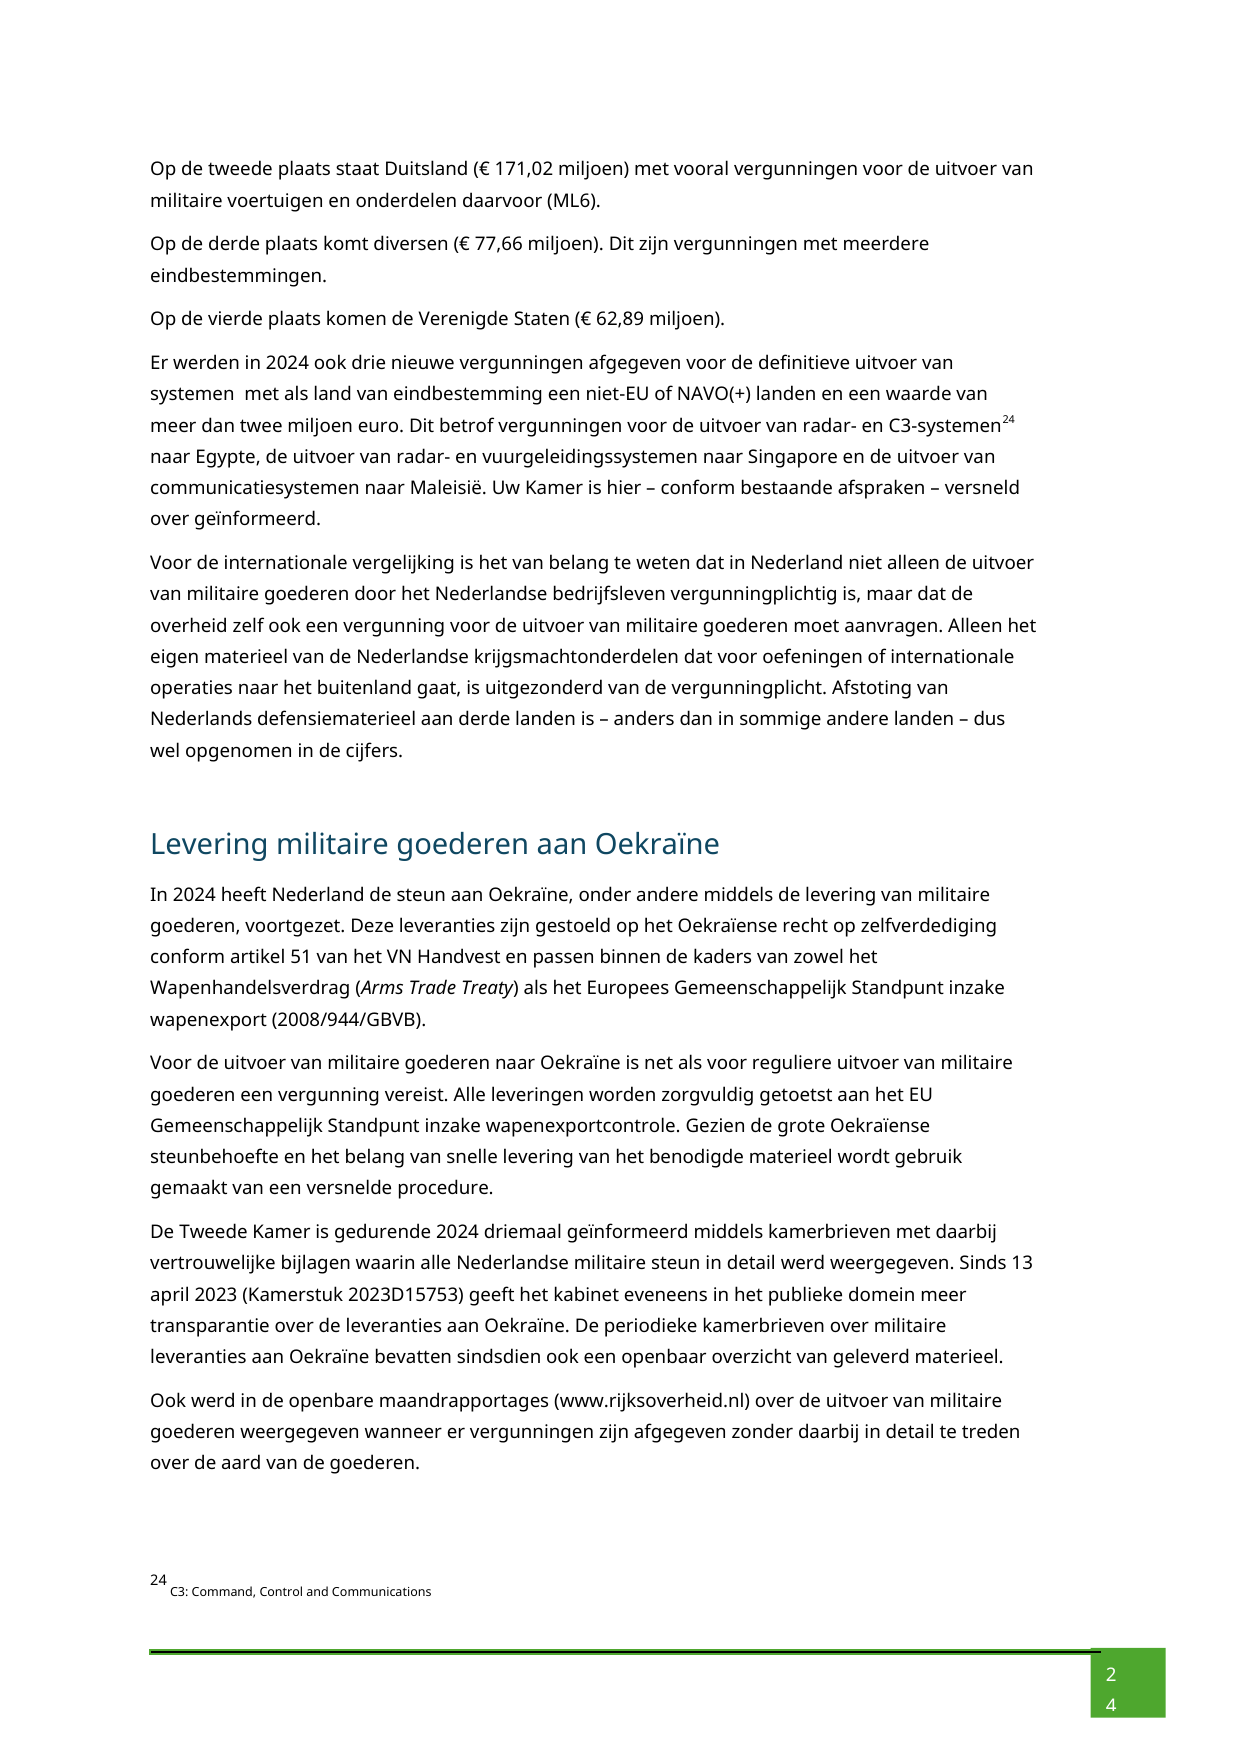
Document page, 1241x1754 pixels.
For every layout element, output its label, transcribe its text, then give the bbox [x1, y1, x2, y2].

text Op de derde plaats komt diversen (€ 77,66 miljoen). Dit zijn vergunningen met meerdere eindbestemmingen. [150, 225, 1038, 287]
text Ook werd in de openbare maandrapportages (www.rijksoverheid.nl) over de uitvoer van militaire goederen weergegeven wanneer er vergunningen zijn afgegeven zonder daarbij in detail te treden over de aard van de goederen. [150, 1381, 1038, 1475]
text Op de vierde plaats komen de Verenigde Staten (€ 62,89 miljoen). [150, 300, 1038, 331]
subtitle Levering militaire goederen aan Oekraïne [150, 823, 1038, 863]
text In 2024 heeft Nederland de steun aan Oekraïne, onder andere middels de levering van militaire goederen, voortgezet. Deze leveranties zijn gestoeld op het Oekraïense recht op zelfverdediging conform artikel 51 van het VN Handvest en passen binnen de kaders van zowel het Wapenhandelsverdrag (Arms Trade Treaty) als het Europees Gemeenschappelijk Standpunt inzake wapenexport (2008/944/GBVB). [150, 875, 1038, 1031]
text Op de tweede plaats staat Duitsland (€ 171,02 miljoen) met vooral vergunningen voor de uitvoer van militaire voertuigen en onderdelen daarvoor (ML6). [150, 150, 1038, 212]
text De Tweede Kamer is gedurende 2024 driemaal geïnformeerd middels kamerbrieven met daarbij vertrouwelijke bijlagen waarin alle Nederlandse militaire steun in detail werd weergegeven. Sinds 13 april 2023 (Kamerstuk 2023D15753) geeft het kabinet eveneens in het publieke domein meer transparantie over de leveranties aan Oekraïne. De periodieke kamerbrieven over militaire leveranties aan Oekraïne bevatten sindsdien ook een openbaar overzicht van geleverd materieel. [150, 1213, 1038, 1369]
text Er werden in 2024 ook drie nieuwe vergunningen afgegeven voor de definitieve uitvoer van systemen met als land van eindbestemming een niet-EU of NAVO(+) landen en een waarde van meer dan twee miljoen euro. Dit betrof vergunningen voor de uitvoer van radar- en C3-systemen naar Egypte, de uitvoer van radar- en vuurgeleidingssystemen naar Singapore en de uitvoer van communicatiesystemen naar Maleisië. Uw Kamer is hier – conform bestaande afspraken – versneld over geïnformeerd. [150, 344, 1038, 531]
text Voor de uitvoer van militaire goederen naar Oekraïne is net als voor reguliere uitvoer van militaire goederen een vergunning vereist. Alle leveringen worden zorgvuldig getoetst aan het EU Gemeenschappelijk Standpunt inzake wapenexportcontrole. Gezien de grote Oekraïense steunbehoefte en het belang van snelle levering van het benodigde materieel wordt gebruik gemaakt van een versnelde procedure. [150, 1044, 1038, 1200]
text Voor de internationale vergelijking is het van belang te weten dat in Nederland niet alleen de uitvoer van militaire goederen door het Nederlandse bedrijfsleven vergunningplichtig is, maar dat de overheid zelf ook een vergunning voor de uitvoer van militaire goederen moet aanvragen. Alleen het eigen materieel van de Nederlandse krijgsmachtonderdelen dat voor oefeningen of internationale operaties naar het buitenland gaat, is uitgezonderd van de vergunningplicht. Afstoting van Nederlands defensiematerieel aan derde landen is – anders dan in sommige andere landen – dus wel opgenomen in de cijfers. [150, 544, 1038, 762]
